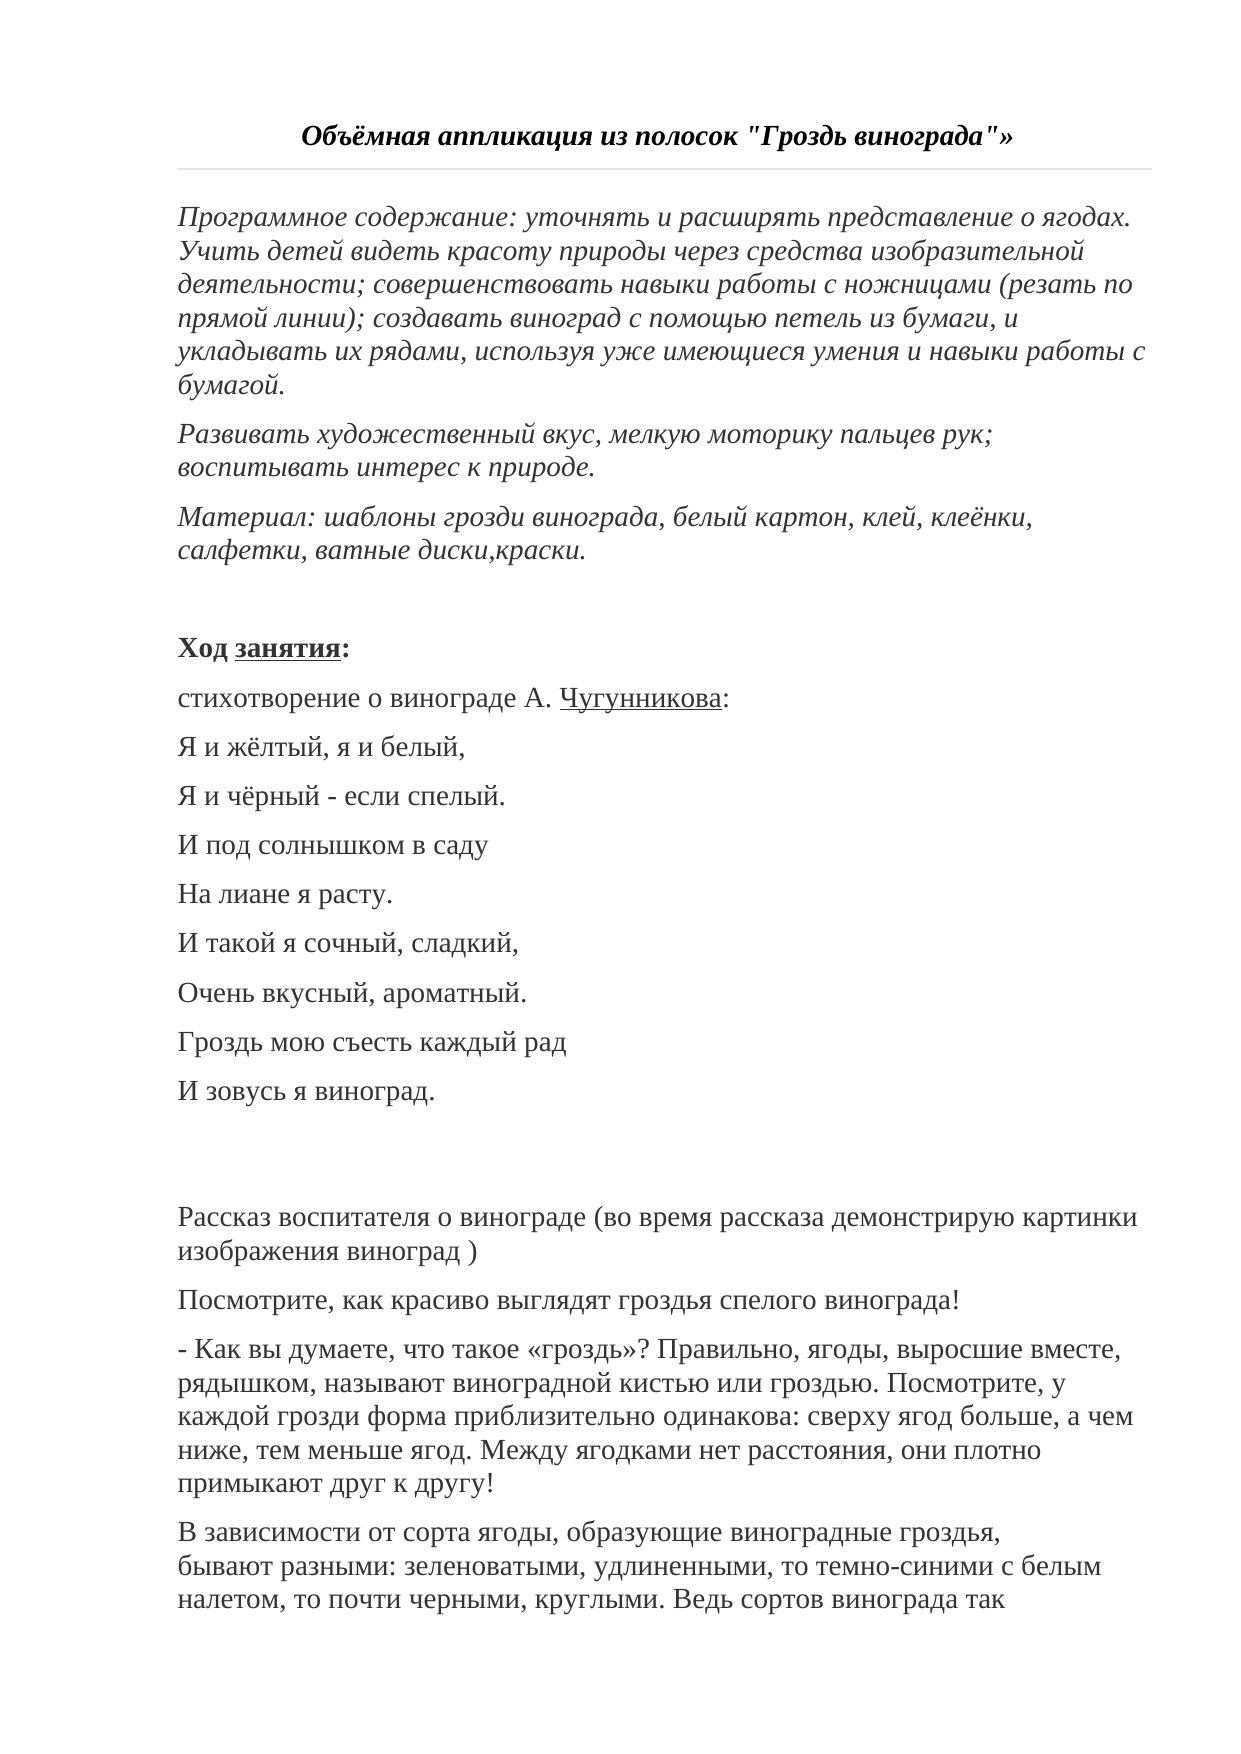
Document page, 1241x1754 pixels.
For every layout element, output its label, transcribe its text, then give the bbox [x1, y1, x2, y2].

text Я и жёлтый, я и белый, [177, 729, 1152, 762]
text Гроздь мою съесть каждый рад [177, 1024, 1152, 1057]
text И зовусь я виноград. [177, 1073, 1152, 1107]
text Рассказ воспитателя о винограде (во время рассказа демонстрирую картинки изображения виноград ) [177, 1199, 1152, 1266]
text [177, 1514, 1152, 1615]
text Я и чёрный - если спелый. [177, 778, 1152, 812]
text И под солнышком в саду [177, 827, 1152, 861]
text На лиане я расту. [177, 876, 1152, 910]
text Объёмная аппликация из полосок "Гроздь винограда"» [177, 118, 1152, 168]
text Ход занятия: [177, 631, 1152, 664]
text Развивать художественный вкус, мелкую моторику пальцев рук; воспитывать интерес к природе. [177, 416, 1152, 483]
text стихотворение о винограде А. Чугунникова: [177, 680, 1152, 713]
text Материал: шаблоны грозди винограда, белый картон, клей, клеёнки, салфетки, ватные диски,краски. [177, 499, 1152, 566]
text И такой я сочный, сладкий, [177, 926, 1152, 959]
text Посмотрите, как красиво выглядят гроздья спелого винограда! [177, 1282, 1152, 1316]
text Программное содержание: уточнять и расширять представление о ягодах. Учить детей видеть красоту природы через средства изобразительной деятельности; совершенствовать навыки работы с ножницами (резать по прямой линии); создавать виноград с помощью петель из бумаги, и укладывать их рядами, используя уже имеющиеся умения и навыки работы с бумагой. [177, 199, 1152, 400]
text Очень вкусный, ароматный. [177, 975, 1152, 1008]
text - Как вы думаете, что такое «гроздь»? Правильно, ягоды, выросшие вместе, рядышком, называют виноградной кистью или гроздью. Посмотрите, у каждой грозди форма приблизительно одинакова: сверху ягод больше, а чем ниже, тем меньше ягод. Между ягодками нет расстояния, они плотно примыкают друг к другу! [177, 1331, 1152, 1499]
